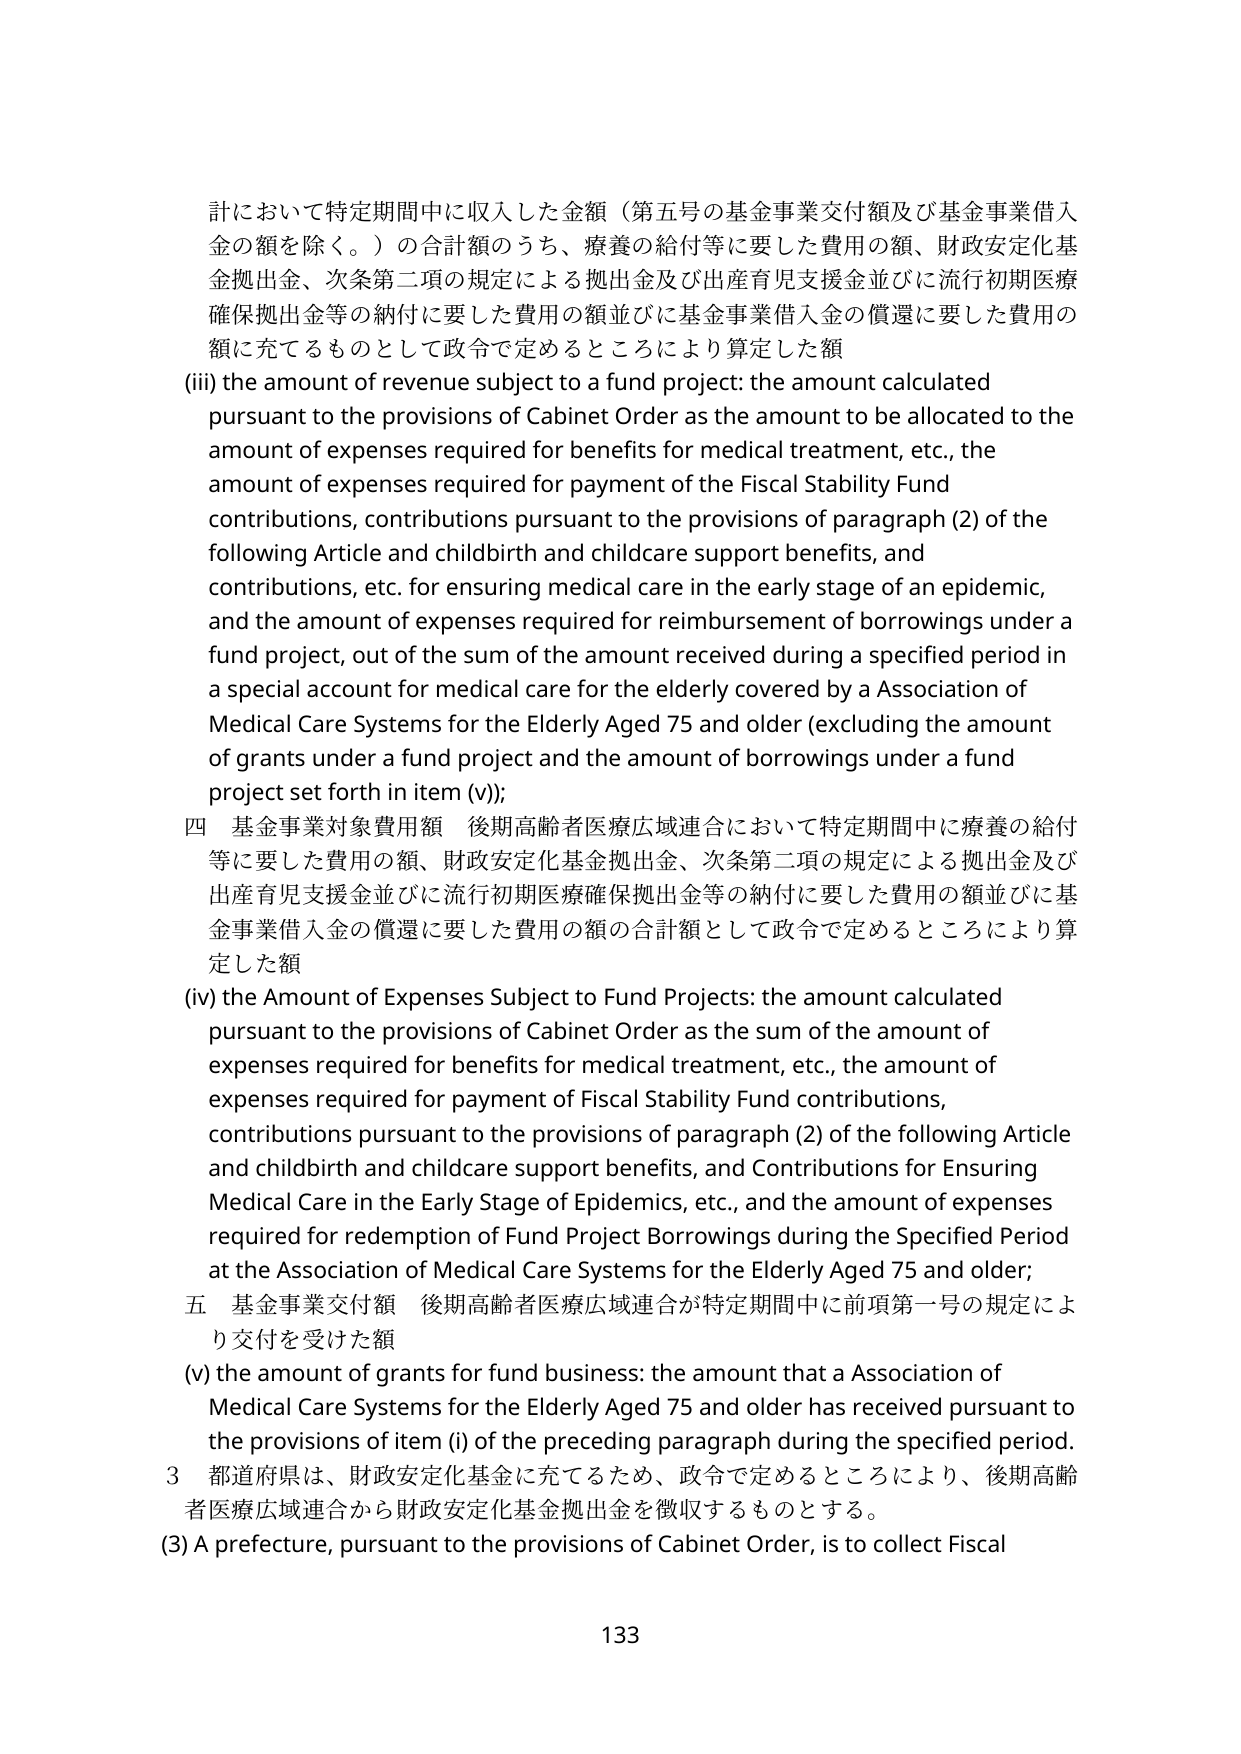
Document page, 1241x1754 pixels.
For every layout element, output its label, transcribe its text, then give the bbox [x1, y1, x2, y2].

text ３ 都道府県は、財政安定化基金に充てるため、政令で定めるところにより、後期高齢者医療広域連合から財政安定化基金拠出金を徴収するものとする。 [161, 1458, 1079, 1526]
text (iii) the amount of revenue subject to a fund project: the amount calculated pursuant to the provisions of Cabinet Order as the amount to be allocated to the amount of expenses required for benefits for medical treatment, etc., the amount of expenses required for payment of the Fiscal Stability Fund contributions, contributions pursuant to the provisions of paragraph (2) of the following Article and childbirth and childcare support benefits, and contributions, etc. for ensuring medical care in the early stage of an epidemic, and the amount of expenses required for reimbursement of borrowings under a fund project, out of the sum of the amount received during a specified period in a special account for medical care for the elderly covered by a Association of Medical Care Systems for the Elderly Aged 75 and older (excluding the amount of grants under a fund project and the amount of borrowings under a fund project set forth in item (v)); [184, 364, 1079, 809]
text 五 基金事業交付額 後期高齢者医療広域連合が特定期間中に前項第一号の規定により交付を受けた額 [184, 1287, 1079, 1355]
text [161, 1526, 1079, 1560]
text (v) the amount of grants for fund business: the amount that a Association of Medical Care Systems for the Elderly Aged 75 and older has received pursuant to the provisions of item (i) of the preceding paragraph during the specified period. [184, 1355, 1079, 1458]
text (iv) the Amount of Expenses Subject to Fund Projects: the amount calculated pursuant to the provisions of Cabinet Order as the sum of the amount of expenses required for benefits for medical treatment, etc., the amount of expenses required for payment of Fiscal Stability Fund contributions, contributions pursuant to the provisions of paragraph (2) of the following Article and childbirth and childcare support benefits, and Contributions for Ensuring Medical Care in the Early Stage of Epidemics, etc., and the amount of expenses required for redemption of Fund Project Borrowings during the Specified Period at the Association of Medical Care Systems for the Elderly Aged 75 and older; [184, 979, 1079, 1287]
text 四 基金事業対象費用額 後期高齢者医療広域連合において特定期間中に療養の給付等に要した費用の額、財政安定化基金拠出金、次条第二項の規定による拠出金及び出産育児支援金並びに流行初期医療確保拠出金等の納付に要した費用の額並びに基金事業借入金の償還に要した費用の額の合計額として政令で定めるところにより算定した額 [184, 809, 1079, 979]
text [184, 194, 1079, 364]
